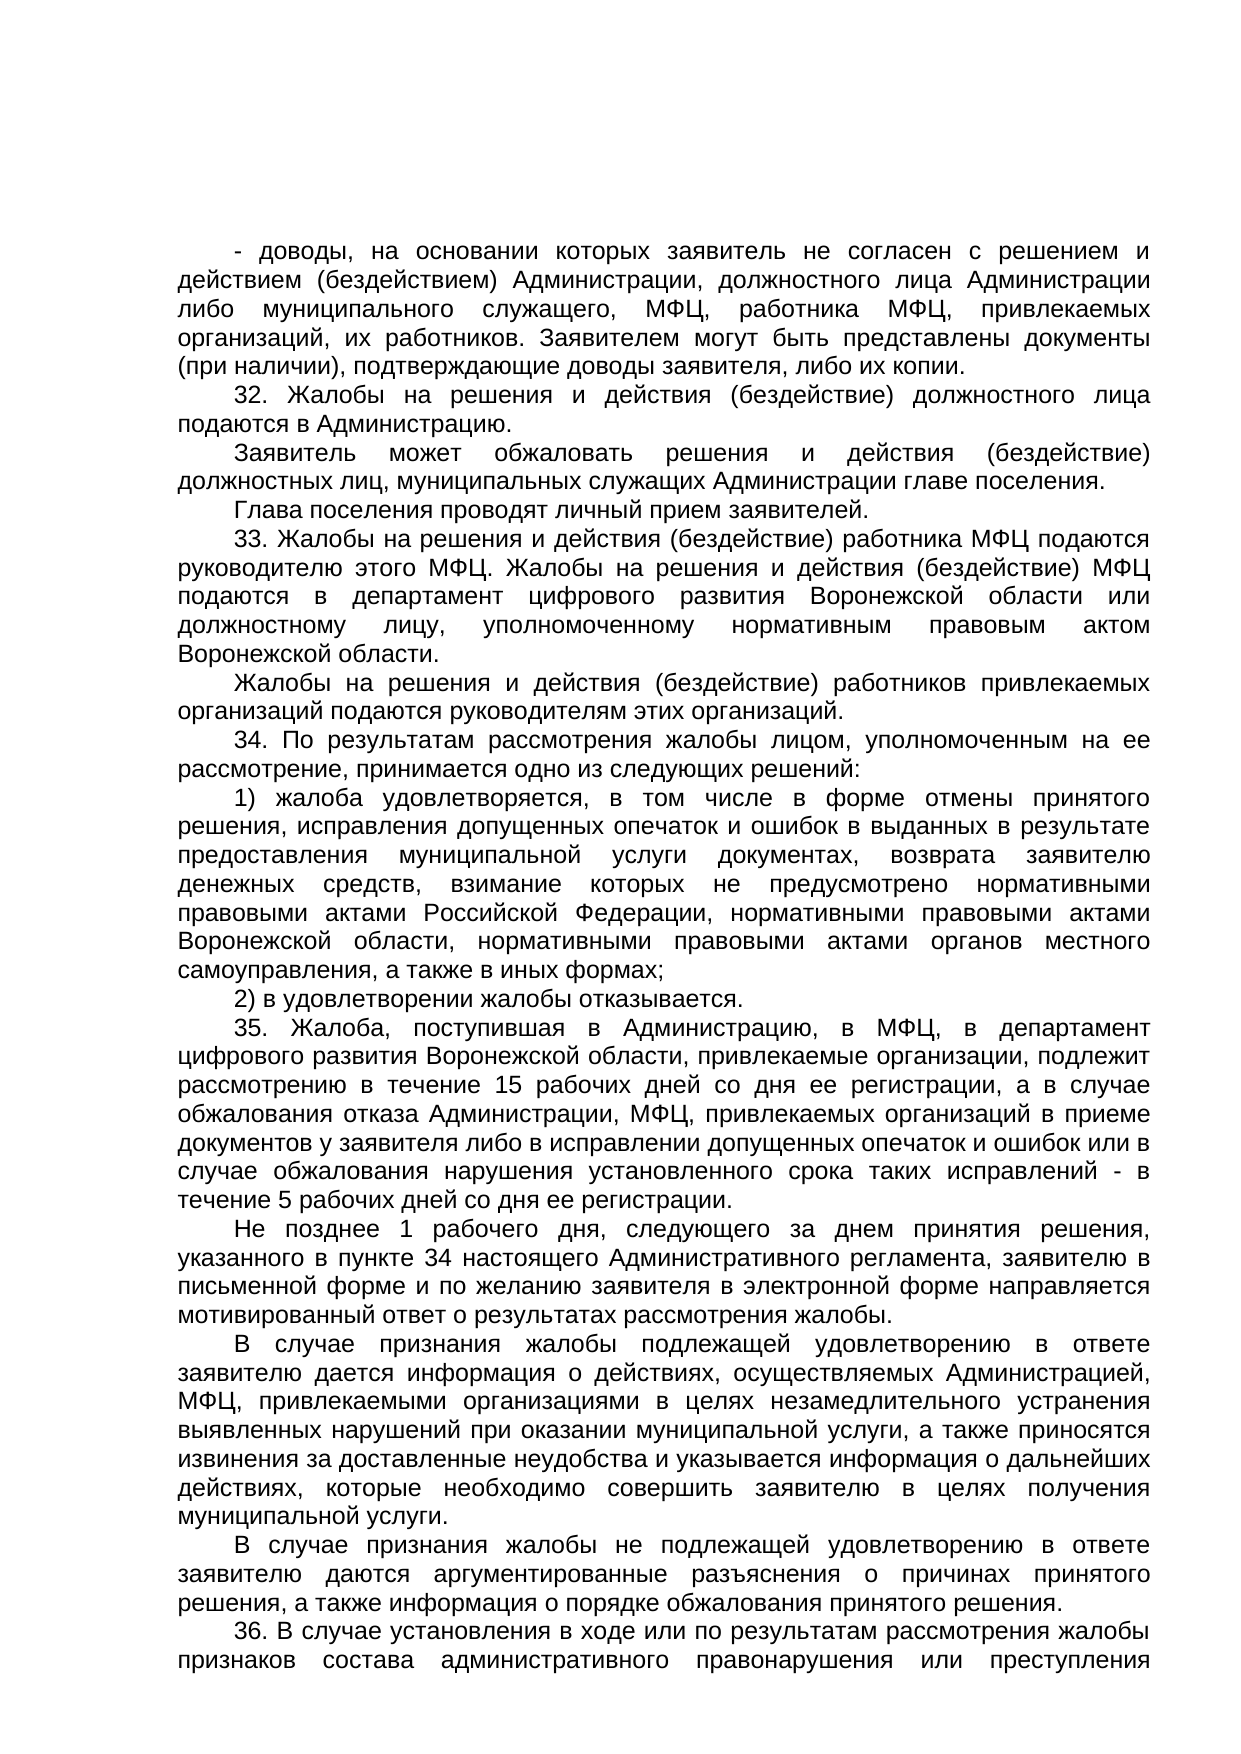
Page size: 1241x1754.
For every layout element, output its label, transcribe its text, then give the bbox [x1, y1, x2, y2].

text Не позднее 1 рабочего дня, следующего за днем принятия решения, указанного в пункте 34 настоящего Административного регламента, заявителю в письменной форме и по желанию заявителя в электронной форме направляется мотивированный ответ о результатах рассмотрения жалобы. [177, 1214, 1152, 1329]
text 35. Жалоба, поступившая в Администрацию, в МФЦ, в департамент цифрового развития Воронежской области, привлекаемые организации, подлежит рассмотрению в течение 15 рабочих дней со дня ее регистрации, а в случае обжалования отказа Администрации, МФЦ, привлекаемых организаций в приеме документов у заявителя либо в исправлении допущенных опечаток и ошибок или в случае обжалования нарушения установленного срока таких исправлений - в течение 5 рабочих дней со дня ее регистрации. [177, 1012, 1152, 1214]
text Жалобы на решения и действия (бездействие) работников привлекаемых организаций подаются руководителям этих организаций. [177, 667, 1152, 725]
text Заявитель может обжаловать решения и действия (бездействие) должностных лиц, муниципальных служащих Администрации главе поселения. [177, 437, 1152, 495]
text В случае признания жалобы подлежащей удовлетворению в ответе заявителю дается информация о действиях, осуществляемых Администрацией, МФЦ, привлекаемыми организациями в целях незамедлительного устранения выявленных нарушений при оказании муниципальной услуги, а также приносятся извинения за доставленные неудобства и указывается информация о дальнейших действиях, которые необходимо совершить заявителю в целях получения муниципальной услуги. [177, 1329, 1152, 1530]
text 34. По результатам рассмотрения жалобы лицом, уполномоченным на ее рассмотрение, принимается одно из следующих решений: [177, 725, 1152, 782]
text 1) жалоба удовлетворяется, в том числе в форме отмены принятого решения, исправления допущенных опечаток и ошибок в выданных в результате предоставления муниципальной услуги документах, возврата заявителю денежных средств, взимание которых не предусмотрено нормативными правовыми актами Российской Федерации, нормативными правовыми актами Воронежской области, нормативными правовыми актами органов местного самоуправления, а также в иных формах; [177, 782, 1152, 984]
text В случае признания жалобы не подлежащей удовлетворению в ответе заявителю даются аргументированные разъяснения о причинах принятого решения, а также информация о порядке обжалования принятого решения. [177, 1530, 1152, 1616]
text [177, 1616, 1152, 1674]
text 32. Жалобы на решения и действия (бездействие) должностного лица подаются в Администрацию. [177, 380, 1152, 437]
text - доводы, на основании которых заявитель не согласен с решением и действием (бездействием) Администрации, должностного лица Администрации либо муниципального служащего, МФЦ, работника МФЦ, привлекаемых организаций, их работников. Заявителем могут быть представлены документы (при наличии), подтверждающие доводы заявителя, либо их копии. [177, 236, 1152, 380]
text Глава поселения проводят личный прием заявителей. [177, 495, 1152, 524]
text 2) в удовлетворении жалобы отказывается. [177, 984, 1152, 1012]
text 33. Жалобы на решения и действия (бездействие) работника МФЦ подаются руководителю этого МФЦ. Жалобы на решения и действия (бездействие) МФЦ подаются в департамент цифрового развития Воронежской области или должностному лицу, уполномоченному нормативным правовым актом Воронежской области. [177, 524, 1152, 667]
